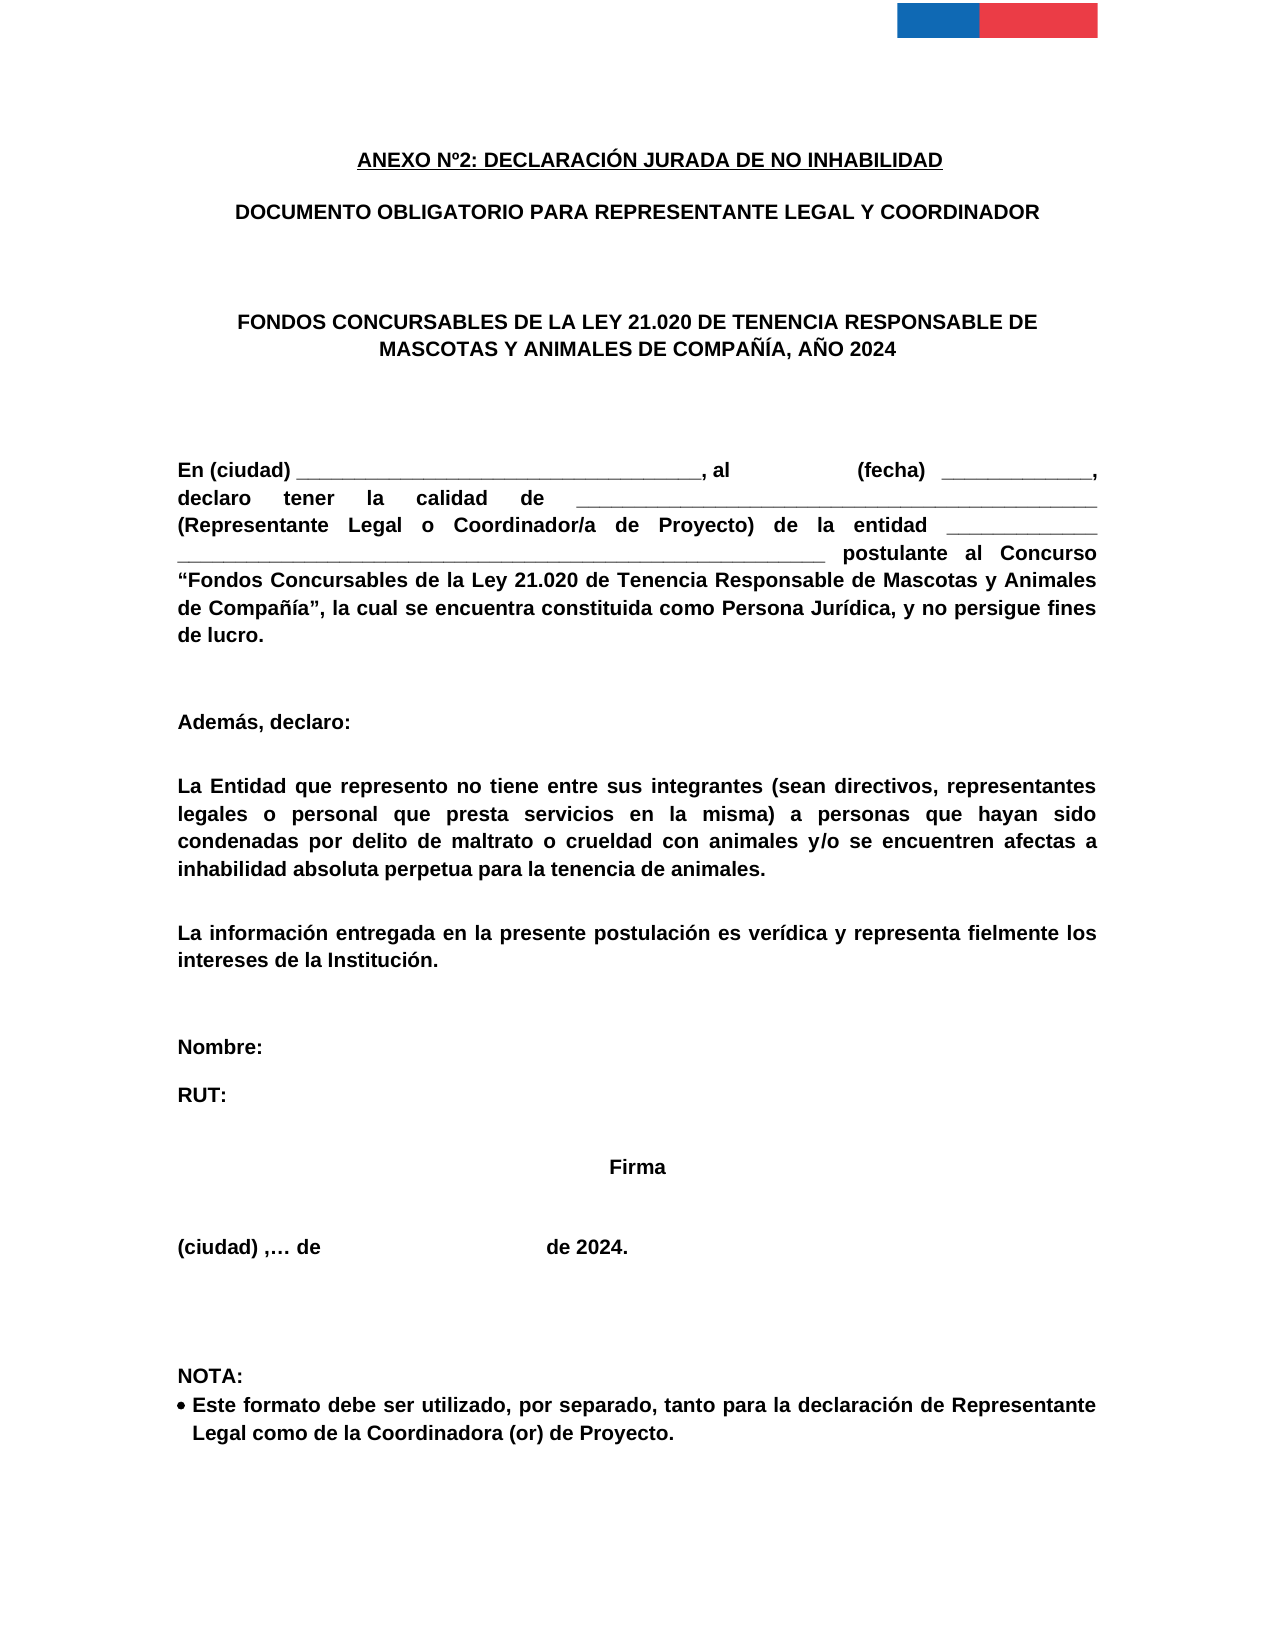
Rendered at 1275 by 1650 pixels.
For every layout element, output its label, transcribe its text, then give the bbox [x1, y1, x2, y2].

text ANEXO Nº2: DECLARACIÓN JURADA DE NO INHABILIDAD [190, 148, 1098, 172]
text La información entregada en la presente postulación es verídica y representa fielmente los intereses de la Institución. [177, 920, 1098, 972]
text FONDOS CONCURSABLES DE LA LEY 21.020 DE TENENCIA RESPONSABLE DE MASCOTAS Y ANIMALES DE COMPAÑÍA, AÑO 2024 [177, 310, 1098, 361]
text En (ciudad) ___________________________________, al (fecha) _____________, declaro tener la calidad de _____________________________________________ (Representante Legal o Coordinador/a de Proyecto) de la entidad _____________ ________________________________________________________ postulante al Concurso “Fondos Concursables de la Ley 21.020 de Tenencia Responsable de Mascotas y Animales de Compañía”, la cual se encuentra constituida como Persona Jurídica, y no persigue fines de lucro. [177, 458, 1098, 647]
list Este formato debe ser utilizado, por separado, tanto para la declaración de Representante Legal como de la Coordinadora (or) de Proyecto. [177, 1393, 1098, 1445]
picture [897, 3, 1098, 38]
text (ciudad) ,… de de 2024. [177, 1235, 1098, 1259]
text Nombre: [177, 1035, 1098, 1059]
text La Entidad que represento no tiene entre sus integrantes (sean directivos, representantes legales o personal que presta servicios en la misma) a personas que hayan sido condenadas por delito de maltrato o crueldad con animales y/o se encuentren afectas a inhabilidad absoluta perpetua para la tenencia de animales. [177, 774, 1098, 880]
text Firma [177, 1155, 1098, 1179]
text RUT: [177, 1083, 1098, 1107]
text NOTA: [177, 1364, 1098, 1388]
text Además, declaro: [177, 710, 1098, 734]
text DOCUMENTO OBLIGATORIO PARA REPRESENTANTE LEGAL Y COORDINADOR [177, 200, 1098, 224]
